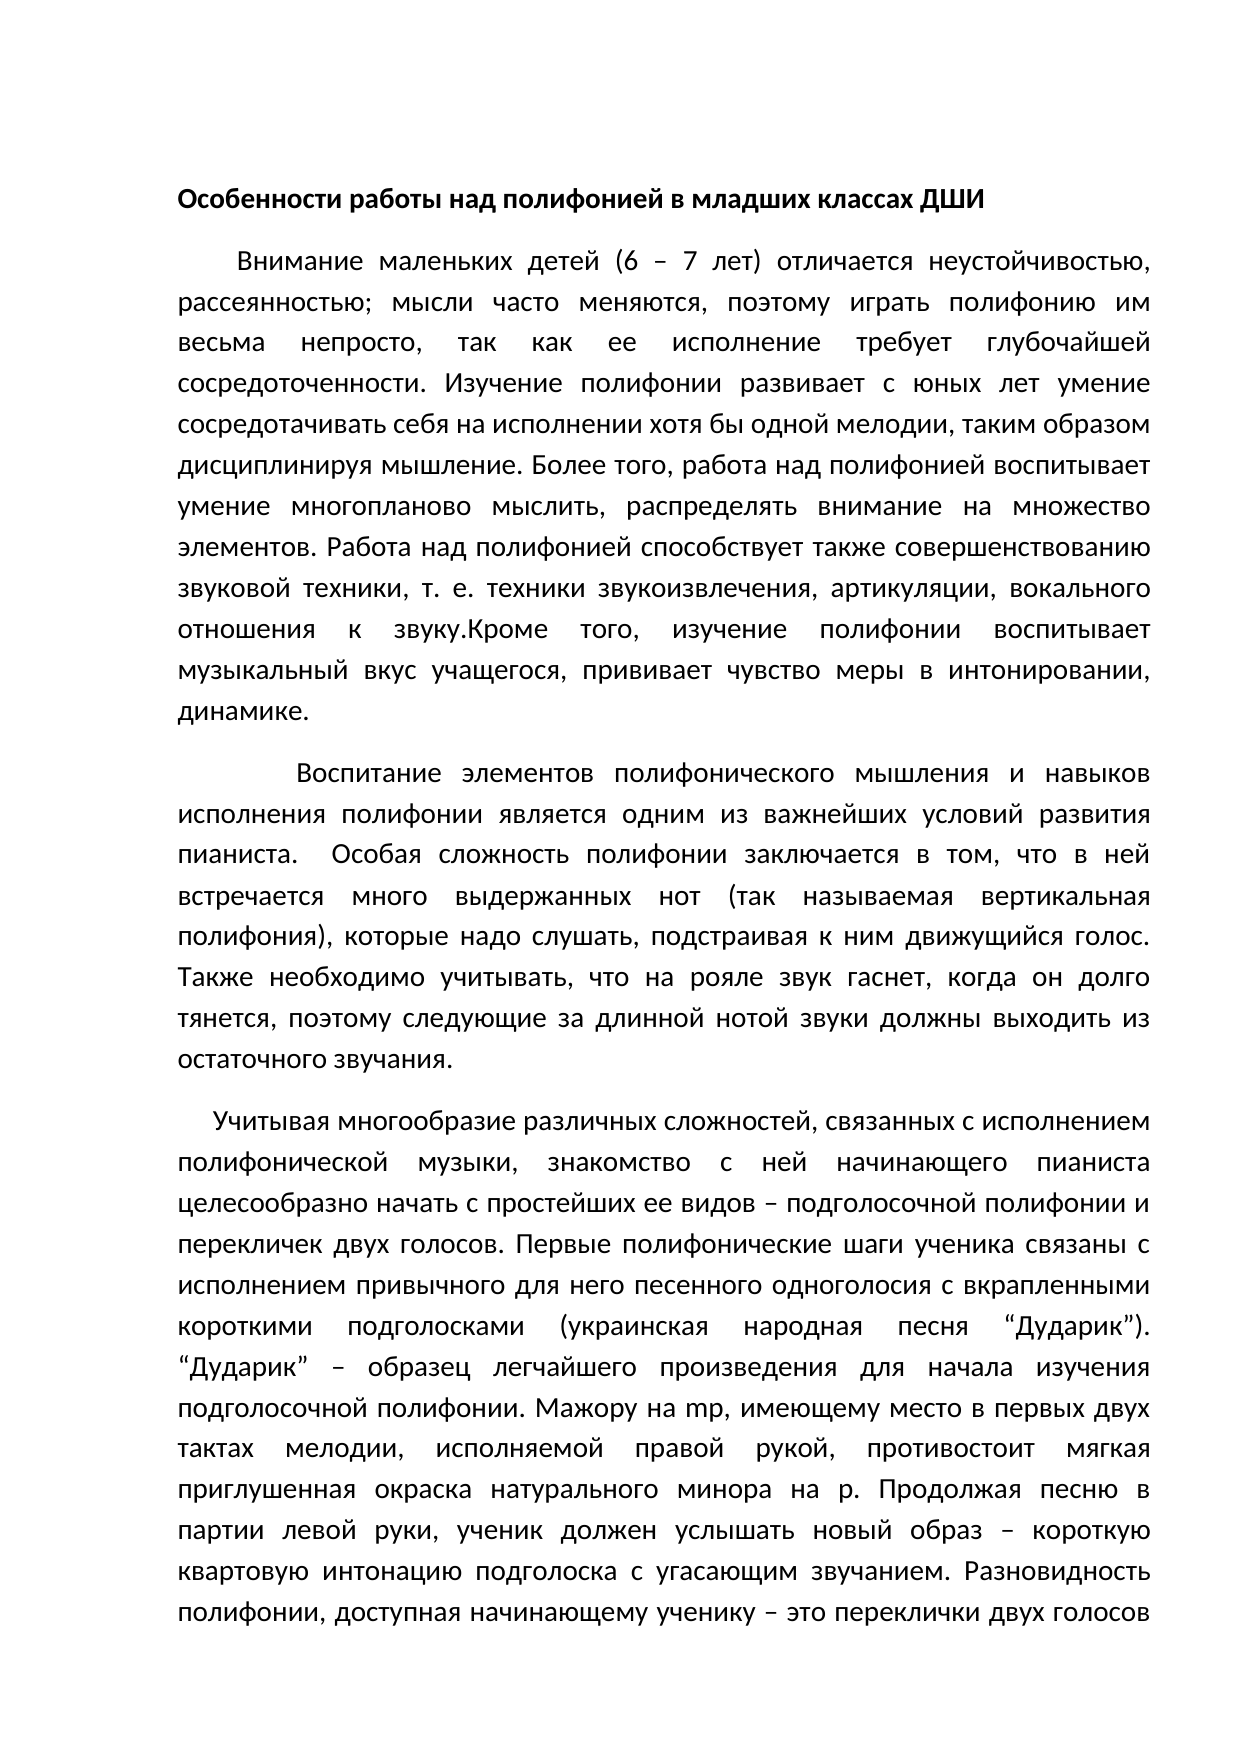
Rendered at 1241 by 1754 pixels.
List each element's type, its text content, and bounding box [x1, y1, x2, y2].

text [177, 1102, 1152, 1629]
text Воспитание элементов полифонического мышления и навыков исполнения полифонии является одним из важнейших условий развития пианиста. Особая сложность полифонии заключается в том, что в ней встречается много выдержанных нот (так называемая вертикальная полифония), которые надо слушать, подстраивая к ним движущийся голос. Также необходимо учитывать, что на рояле звук гаснет, когда он долго тянется, поэтому следующие за длинной нотой звуки должны выходить из остаточного звучания. [177, 754, 1152, 1076]
text Внимание маленьких детей (6 – 7 лет) отличается неустойчивостью, рассеянностью; мысли часто меняются, поэтому играть полифонию им весьма непросто, так как ее исполнение требует глубочайшей сосредоточенности. Изучение полифонии развивает с юных лет умение сосредотачивать себя на исполнении хотя бы одной мелодии, таким образом дисциплинируя мышление. Более того, работа над полифонией воспитывает умение многопланово мыслить, распределять внимание на множество элементов. Работа над полифонией способствует также совершенствованию звуковой техники, т. е. техники звукоизвлечения, артикуляции, вокального отношения к звуку.Кроме того, изучение полифонии воспитывает музыкальный вкус учащегося, прививает чувство меры в интонировании, динамике. [177, 242, 1152, 728]
text Особенности работы над полифонией в младших классах ДШИ [177, 180, 1152, 216]
